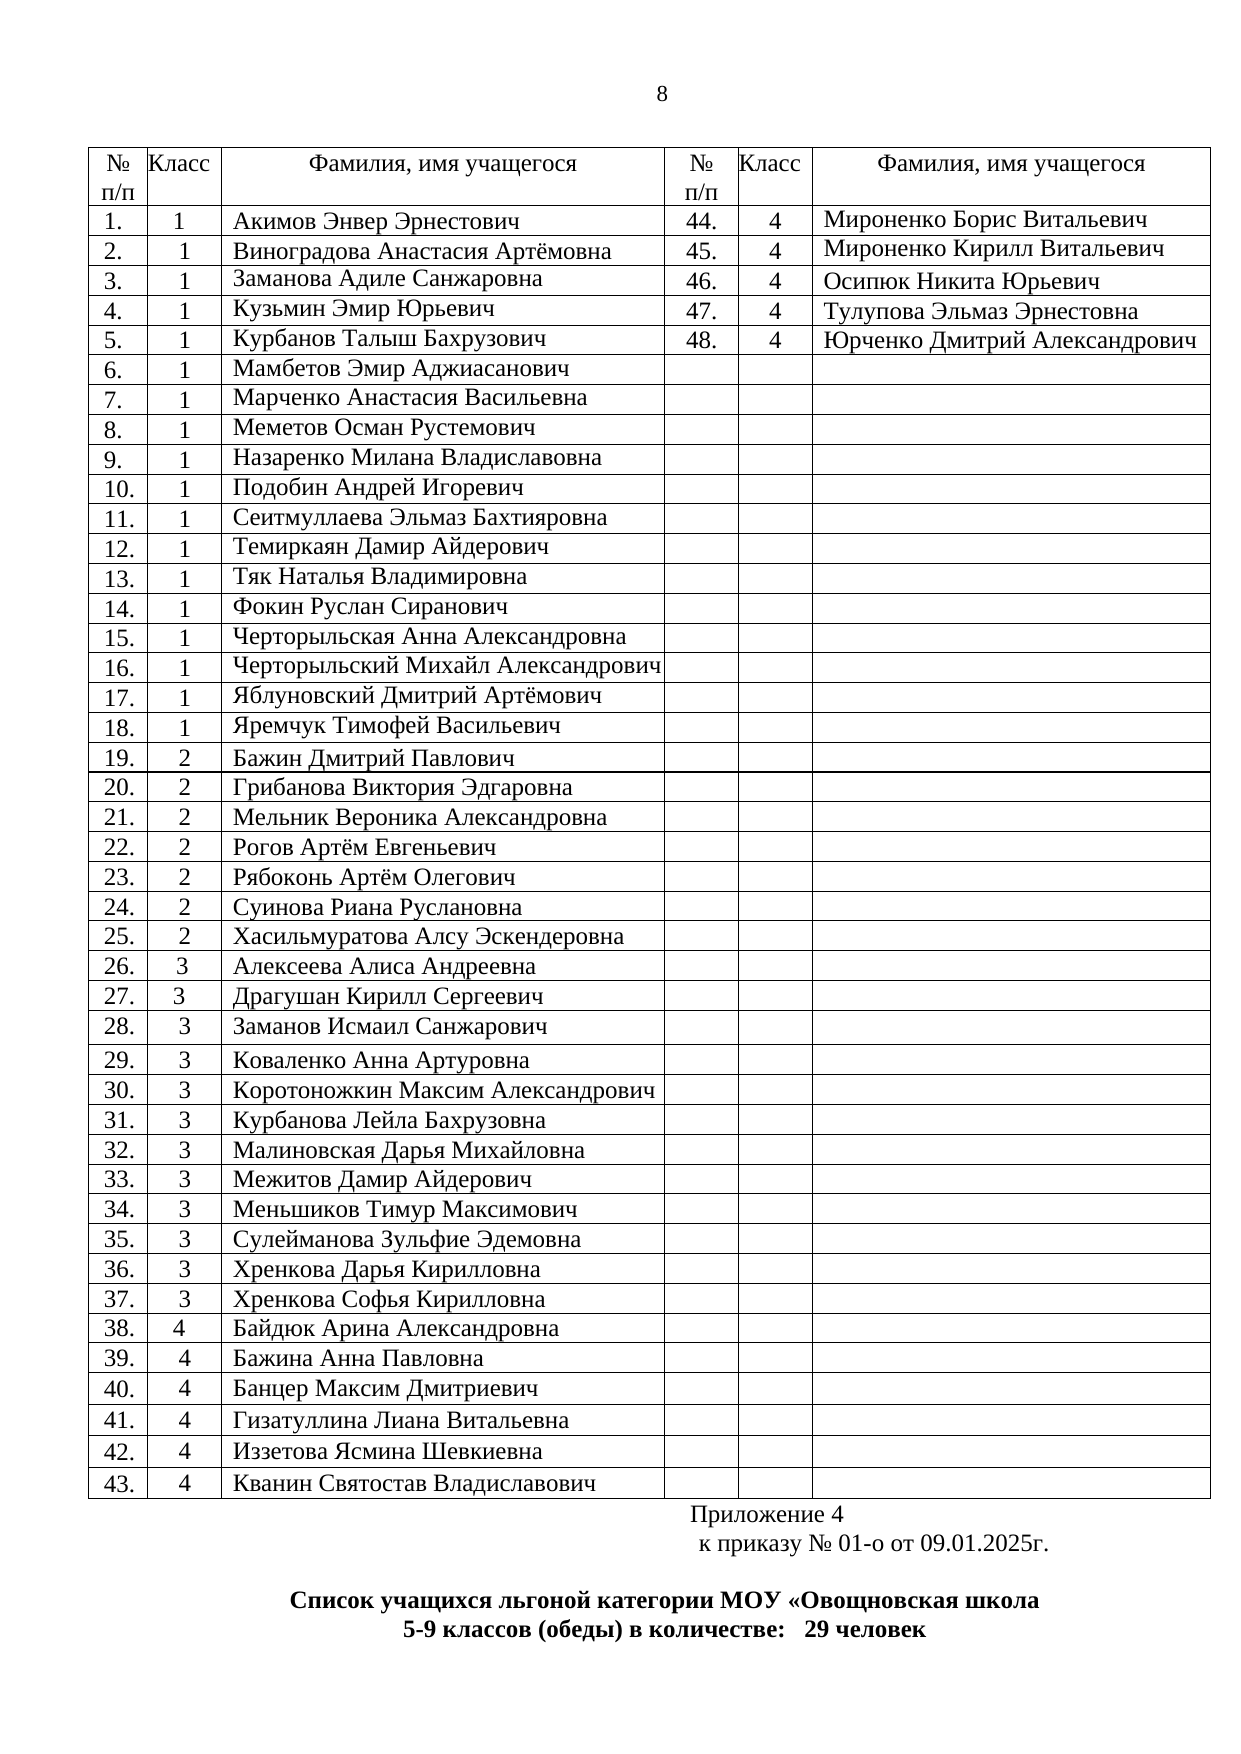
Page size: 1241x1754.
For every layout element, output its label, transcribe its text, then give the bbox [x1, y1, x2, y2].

table_cell 1 [148, 266, 221, 295]
table_cell [739, 921, 812, 950]
table_cell Курбанова Лейла Бахрузовна [222, 1105, 664, 1134]
table_cell [739, 832, 812, 861]
table_cell [89, 594, 147, 622]
table_cell [739, 534, 812, 563]
table_cell [665, 653, 738, 682]
table_cell [665, 1343, 738, 1372]
table_cell 46. [665, 266, 738, 295]
table_cell [813, 981, 1210, 1010]
table_cell [665, 1045, 738, 1074]
table_cell Мироненко Кирилл Витальевич [813, 236, 1210, 265]
table_cell [813, 564, 1210, 593]
table_cell [665, 534, 738, 563]
table_cell Курбанов Талыш Бахрузович [222, 326, 664, 354]
table_cell 1 [148, 296, 221, 324]
table_cell 1 [148, 653, 221, 682]
table_cell [89, 1135, 147, 1163]
table_cell [89, 475, 147, 503]
table_cell Кванин Святостав Владиславович [222, 1468, 664, 1498]
table_cell 47. [665, 296, 738, 324]
table_cell [739, 1436, 812, 1467]
table_cell Рогов Артём Евгеньевич [222, 832, 664, 861]
table_cell [665, 773, 738, 801]
table_cell [665, 713, 738, 742]
table_cell 1 [148, 594, 221, 622]
table_cell [813, 892, 1210, 920]
table_cell [665, 862, 738, 891]
table_cell [739, 951, 812, 980]
table_cell [813, 475, 1210, 503]
table_cell [813, 355, 1210, 384]
table_cell [813, 1011, 1210, 1044]
table_cell [89, 266, 147, 295]
table_cell [665, 683, 738, 712]
table_cell [813, 1373, 1210, 1404]
table_cell [665, 1075, 738, 1104]
table_cell [739, 624, 812, 652]
table_cell Черторыльская Анна Александровна [222, 624, 664, 652]
table_cell [665, 1194, 738, 1223]
table_cell [89, 445, 147, 473]
table_cell Меметов Осман Рустемович [222, 415, 664, 444]
table_cell [665, 1284, 738, 1312]
table_cell [813, 1468, 1210, 1498]
table_cell [739, 1254, 812, 1283]
table_cell [665, 1135, 738, 1163]
table_cell 3 [148, 1165, 221, 1193]
table_cell Тяк Наталья Владимировна [222, 564, 664, 593]
table_cell 1 [148, 326, 221, 354]
table_cell [665, 1011, 738, 1044]
table_cell [739, 1135, 812, 1163]
table_cell 2 [148, 802, 221, 831]
table_cell Темиркаян Дамир Айдерович [222, 534, 664, 563]
table_cell 4 [739, 206, 812, 235]
table_cell [739, 1343, 812, 1372]
table_cell 4 [739, 266, 812, 295]
table_cell Заманов Исмаил Санжарович [222, 1011, 664, 1044]
table_cell [89, 951, 147, 980]
table_cell 4 [739, 236, 812, 265]
table_cell Бажина Анна Павловна [222, 1343, 664, 1372]
table_cell [739, 683, 812, 712]
table_cell [89, 683, 147, 712]
table_cell 44. [665, 206, 738, 235]
table_cell [813, 1436, 1210, 1467]
table_cell [89, 1343, 147, 1372]
table_cell Черторыльский Михайл Александрович [222, 653, 664, 682]
table_cell Мироненко Борис Витальевич [813, 206, 1210, 235]
table_cell [813, 653, 1210, 682]
table_cell Хренкова Дарья Кирилловна [222, 1254, 664, 1283]
table_cell [813, 862, 1210, 891]
table_cell [89, 832, 147, 861]
table_cell 1 [148, 564, 221, 593]
table_cell Юрченко Дмитрий Александрович [813, 326, 1210, 354]
table_cell [739, 504, 812, 533]
table_cell [665, 415, 738, 444]
table_cell [739, 475, 812, 503]
table_cell [89, 1314, 147, 1342]
table_cell 1 [148, 713, 221, 742]
table_cell 3 [148, 1075, 221, 1104]
table_cell [89, 1405, 147, 1435]
table_cell 3 [148, 1254, 221, 1283]
table_cell [739, 355, 812, 384]
table_cell [89, 981, 147, 1010]
table_cell 3 [148, 951, 221, 980]
table_cell [665, 951, 738, 980]
table_cell 3 [148, 1284, 221, 1312]
table_cell Суинова Риана Руслановна [222, 892, 664, 920]
table_cell 2 [148, 921, 221, 950]
table_cell 1 [148, 206, 221, 235]
table_cell [739, 1314, 812, 1342]
table_cell Осипюк Никита Юрьевич [813, 266, 1210, 295]
table_cell 4 [739, 326, 812, 354]
table_cell [89, 1254, 147, 1283]
table_cell 3 [148, 1194, 221, 1223]
table_cell [739, 564, 812, 593]
table_cell 2 [148, 892, 221, 920]
table_cell 4 [148, 1405, 221, 1435]
text 5-9 классов (обеды) в количестве: 29 человек [177, 1614, 1152, 1643]
table_cell [813, 534, 1210, 563]
table_cell [665, 1405, 738, 1435]
table_cell [813, 951, 1210, 980]
table_cell [89, 862, 147, 891]
table_cell [665, 594, 738, 622]
table_cell Межитов Дамир Айдерович [222, 1165, 664, 1193]
table_cell [739, 743, 812, 771]
table_cell [89, 653, 147, 682]
table_cell Хренкова Софья Кирилловна [222, 1284, 664, 1312]
table_header № п/п [89, 148, 147, 205]
table_cell Рябоконь Артём Олегович [222, 862, 664, 891]
table_cell [665, 624, 738, 652]
table_cell 1 [148, 624, 221, 652]
table_cell [89, 892, 147, 920]
table_cell [665, 743, 738, 771]
table_cell Яблуновский Дмитрий Артёмович [222, 683, 664, 712]
table_cell 1 [148, 355, 221, 384]
table_cell [813, 624, 1210, 652]
table_cell 2 [148, 773, 221, 801]
table_cell [739, 415, 812, 444]
table_cell [813, 713, 1210, 742]
table_cell Драгушан Кирилл Сергеевич [222, 981, 664, 1010]
table_cell [813, 594, 1210, 622]
table_cell [813, 385, 1210, 414]
table_cell [89, 504, 147, 533]
table_cell [813, 1284, 1210, 1312]
table_cell Коротоножкин Максим Александрович [222, 1075, 664, 1104]
table_cell Акимов Энвер Эрнестович [222, 206, 664, 235]
table_cell [89, 296, 147, 324]
table_cell [739, 1075, 812, 1104]
text Список учащихся льгоной категории МОУ «Овощновская школа [177, 1586, 1152, 1614]
table_cell [813, 1045, 1210, 1074]
table_cell [739, 594, 812, 622]
table_cell [665, 1314, 738, 1342]
table_cell Байдюк Арина Александровна [222, 1314, 664, 1342]
table_cell [89, 206, 147, 235]
table_cell [89, 624, 147, 652]
table_cell [89, 713, 147, 742]
table_cell 4 [148, 1343, 221, 1372]
table_cell Сулейманова Зульфие Эдемовна [222, 1224, 664, 1253]
table_header Класс [739, 148, 812, 205]
table_cell Сеитмуллаева Эльмаз Бахтияровна [222, 504, 664, 533]
table_cell [89, 773, 147, 801]
table_cell [89, 1284, 147, 1312]
table_cell [739, 1405, 812, 1435]
table_cell 1 [148, 504, 221, 533]
table_cell [739, 1468, 812, 1498]
table_cell 1 [148, 415, 221, 444]
table_cell [813, 802, 1210, 831]
table_cell [665, 832, 738, 861]
table_cell 45. [665, 236, 738, 265]
table_cell [739, 1045, 812, 1074]
table_cell [739, 892, 812, 920]
table_cell [89, 326, 147, 354]
table_cell 1 [148, 534, 221, 563]
table_cell [739, 773, 812, 801]
table_cell [739, 385, 812, 414]
table_header Класс [148, 148, 221, 205]
table_cell [813, 1165, 1210, 1193]
text к приказу № 01-о от 09.01.2025г. [177, 1528, 1152, 1557]
table_cell [739, 862, 812, 891]
table_cell [665, 504, 738, 533]
table_cell [665, 921, 738, 950]
table_cell [813, 1405, 1210, 1435]
table_cell 3 [148, 1105, 221, 1134]
table_cell [739, 1165, 812, 1193]
table_cell 3 [148, 1135, 221, 1163]
table_cell 1 [148, 445, 221, 473]
table_cell 2 [148, 743, 221, 771]
table_cell [739, 802, 812, 831]
table_cell [89, 1075, 147, 1104]
table_cell [665, 445, 738, 473]
text Приложение 4 [177, 1499, 1152, 1528]
table_cell 1 [148, 236, 221, 265]
table_cell [89, 1194, 147, 1223]
table_cell [813, 1194, 1210, 1223]
table_cell Заманова Адиле Санжаровна [222, 266, 664, 295]
table_cell [89, 385, 147, 414]
table_cell [89, 743, 147, 771]
table_cell [813, 832, 1210, 861]
table_cell Марченко Анастасия Васильевна [222, 385, 664, 414]
table_cell [813, 773, 1210, 801]
table_cell Кузьмин Эмир Юрьевич [222, 296, 664, 324]
table_cell Малиновская Дарья Михайловна [222, 1135, 664, 1163]
table_cell [89, 534, 147, 563]
table_cell [813, 1224, 1210, 1253]
table_cell 1 [148, 683, 221, 712]
table_cell [665, 1468, 738, 1498]
table_cell Подобин Андрей Игоревич [222, 475, 664, 503]
table_cell [665, 355, 738, 384]
table_cell 3 [148, 1045, 221, 1074]
table_cell [89, 1373, 147, 1404]
table_cell Мамбетов Эмир Аджиасанович [222, 355, 664, 384]
table_cell Мельник Вероника Александровна [222, 802, 664, 831]
table_cell 3 [148, 981, 221, 1010]
table_cell Назаренко Милана Владиславовна [222, 445, 664, 473]
table_cell 3 [148, 1011, 221, 1044]
table_cell [665, 1254, 738, 1283]
table_cell [89, 564, 147, 593]
table_cell [739, 1194, 812, 1223]
table_cell [665, 385, 738, 414]
table_cell [813, 683, 1210, 712]
table_cell [89, 415, 147, 444]
table_cell 1 [148, 385, 221, 414]
table_cell [665, 564, 738, 593]
table_cell Иззетова Ясмина Шевкиевна [222, 1436, 664, 1467]
table_cell Бажин Дмитрий Павлович [222, 743, 664, 771]
table_cell 1 [148, 475, 221, 503]
table_cell Гизатуллина Лиана Витальевна [222, 1405, 664, 1435]
table_cell [665, 475, 738, 503]
table_cell [89, 1224, 147, 1253]
table_cell [739, 713, 812, 742]
table_cell [739, 1105, 812, 1134]
table_cell 3 [148, 1224, 221, 1253]
table_cell [813, 921, 1210, 950]
table_cell 2 [148, 832, 221, 861]
table_header Фамилия, имя учащегося [813, 148, 1210, 205]
table_cell [665, 1436, 738, 1467]
table_cell 4 [739, 296, 812, 324]
table_cell [813, 415, 1210, 444]
table_cell 48. [665, 326, 738, 354]
table_cell [665, 1373, 738, 1404]
table_header Фамилия, имя учащегося [222, 148, 664, 205]
table_cell [813, 1135, 1210, 1163]
table_cell Фокин Руслан Сиранович [222, 594, 664, 622]
table_cell [739, 1284, 812, 1312]
table_cell [665, 802, 738, 831]
table_cell [739, 981, 812, 1010]
table_cell [89, 236, 147, 265]
table_cell 4 [148, 1436, 221, 1467]
table_cell [89, 921, 147, 950]
table_cell [813, 743, 1210, 771]
table_cell [665, 981, 738, 1010]
table_cell Грибанова Виктория Эдгаровна [222, 773, 664, 801]
table_cell Тулупова Эльмаз Эрнестовна [813, 296, 1210, 324]
table_cell 2 [148, 862, 221, 891]
table_cell [739, 1011, 812, 1044]
table_cell Яремчук Тимофей Васильевич [222, 713, 664, 742]
table_cell [665, 1224, 738, 1253]
table_cell [813, 445, 1210, 473]
table_cell [665, 1105, 738, 1134]
table_cell [89, 355, 147, 384]
table_cell [89, 1468, 147, 1498]
table_cell [813, 1254, 1210, 1283]
table_cell Банцер Максим Дмитриевич [222, 1373, 664, 1404]
table_cell 4 [148, 1373, 221, 1404]
table_cell [739, 1373, 812, 1404]
table_cell [89, 1105, 147, 1134]
table_cell [89, 1436, 147, 1467]
table_cell Алексеева Алиса Андреевна [222, 951, 664, 980]
table_cell [813, 1075, 1210, 1104]
table_cell [739, 653, 812, 682]
table_cell [739, 1224, 812, 1253]
table_cell [813, 1343, 1210, 1372]
table_header № п/п [665, 148, 738, 205]
table_cell [813, 504, 1210, 533]
table_cell Коваленко Анна Артуровна [222, 1045, 664, 1074]
table_cell [89, 1045, 147, 1074]
table_cell [813, 1314, 1210, 1342]
table_cell [665, 1165, 738, 1193]
table_cell Виноградова Анастасия Артёмовна [222, 236, 664, 265]
table_cell [665, 892, 738, 920]
table_cell [813, 1105, 1210, 1134]
table_cell Меньшиков Тимур Максимович [222, 1194, 664, 1223]
table_cell [89, 1011, 147, 1044]
table_cell [739, 445, 812, 473]
table_cell 4 [148, 1468, 221, 1498]
table_cell [89, 1165, 147, 1193]
table_cell Хасильмуратова Алсу Эскендеровна [222, 921, 664, 950]
table_cell [89, 802, 147, 831]
table_cell 4 [148, 1314, 221, 1342]
